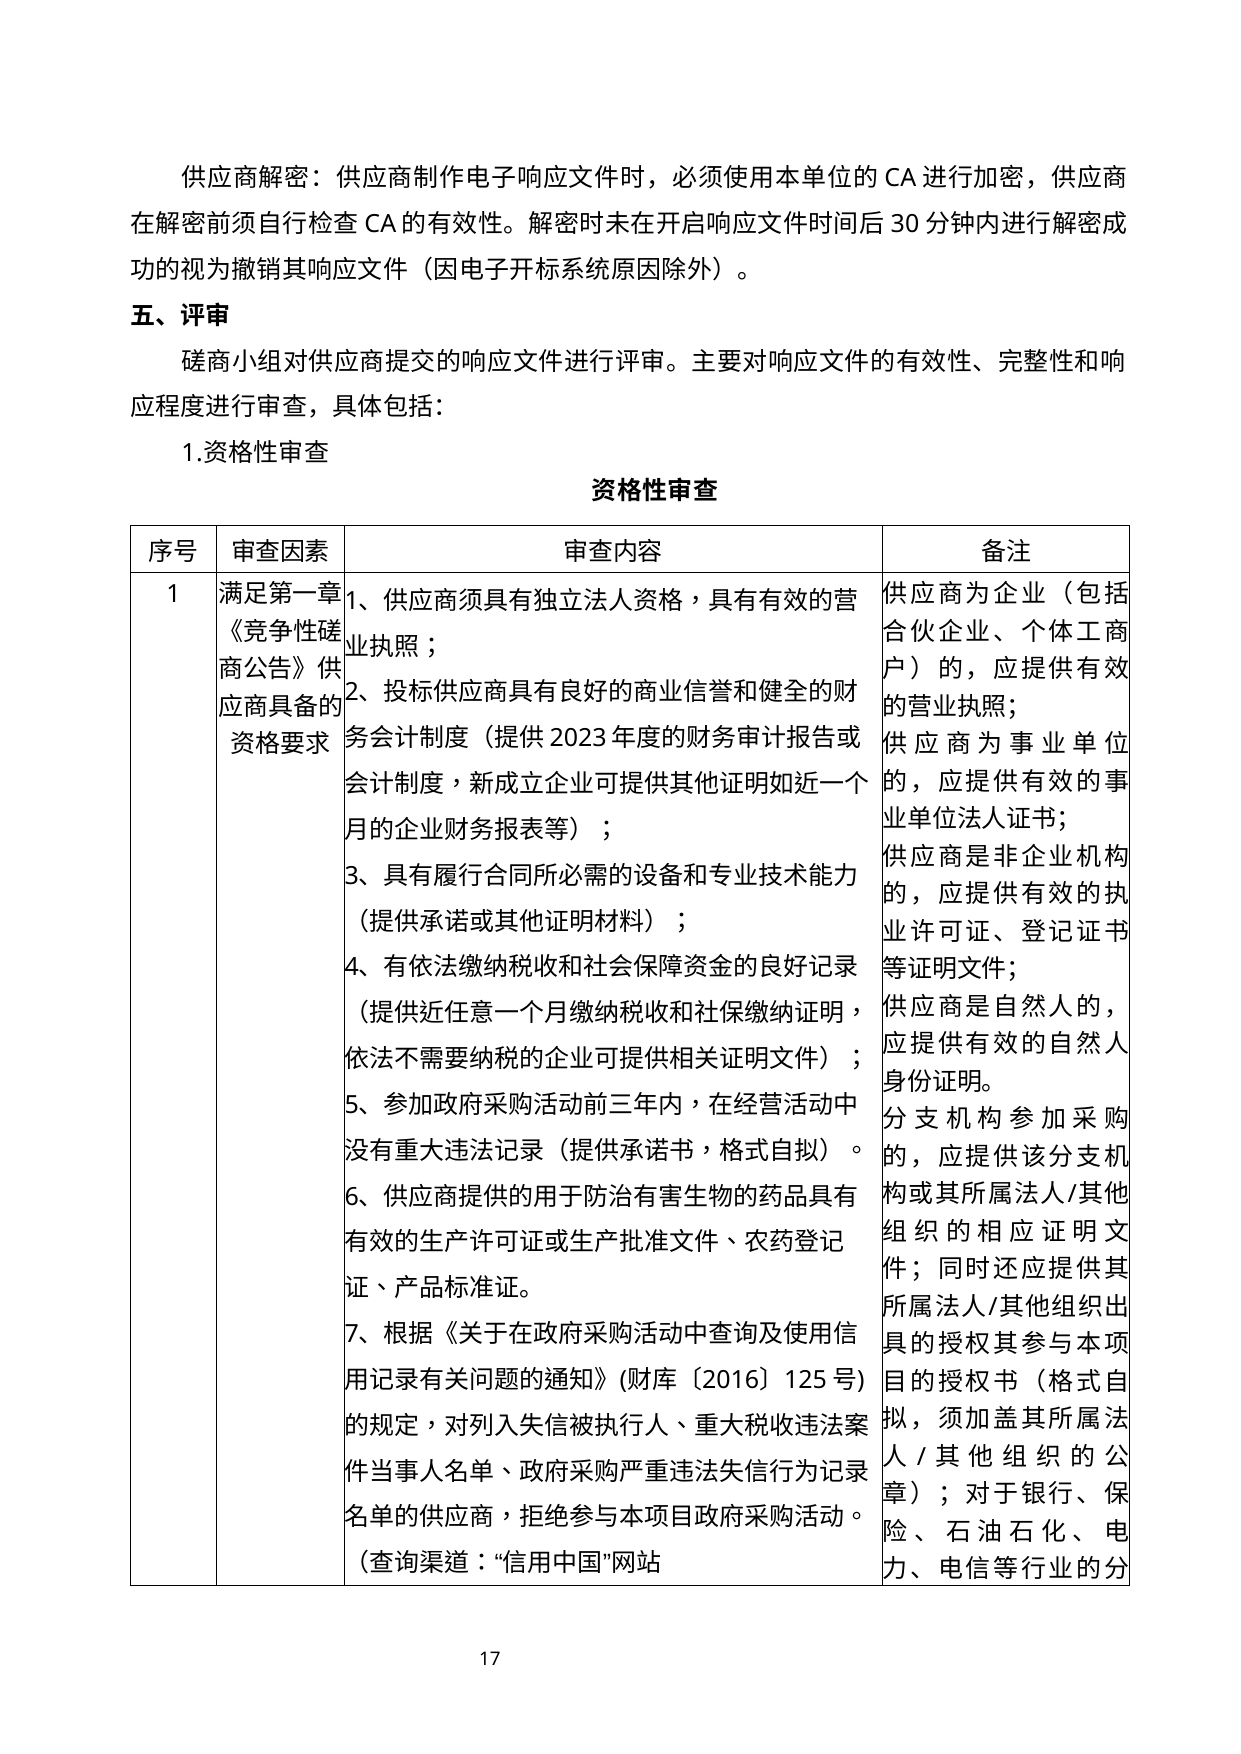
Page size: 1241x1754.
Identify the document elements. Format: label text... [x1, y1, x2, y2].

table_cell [345, 573, 882, 1585]
table_cell 1 [131, 573, 216, 1585]
text 1.资格性审查 [130, 425, 1128, 471]
text 供应商解密：供应商制作电子响应文件时，必须使用本单位的CA进行加密，供应商在解密前须自行检查CA的有效性。解密时未在开启响应文件时间后30分钟内进行解密成功的视为撤销其响应文件（因电子开标系统原因除外）。 [130, 150, 1128, 287]
text 五、评审 [130, 287, 1128, 333]
text 资格性审查 [130, 471, 1128, 507]
table_header 审查因素 [217, 526, 344, 572]
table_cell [883, 573, 1129, 1585]
table_header 序号 [131, 526, 216, 572]
table_header 备注 [883, 526, 1129, 572]
table_header 审查内容 [345, 526, 882, 572]
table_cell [217, 573, 344, 1585]
text 磋商小组对供应商提交的响应文件进行评审。主要对响应文件的有效性、完整性和响应程度进行审查，具体包括： [130, 333, 1128, 425]
